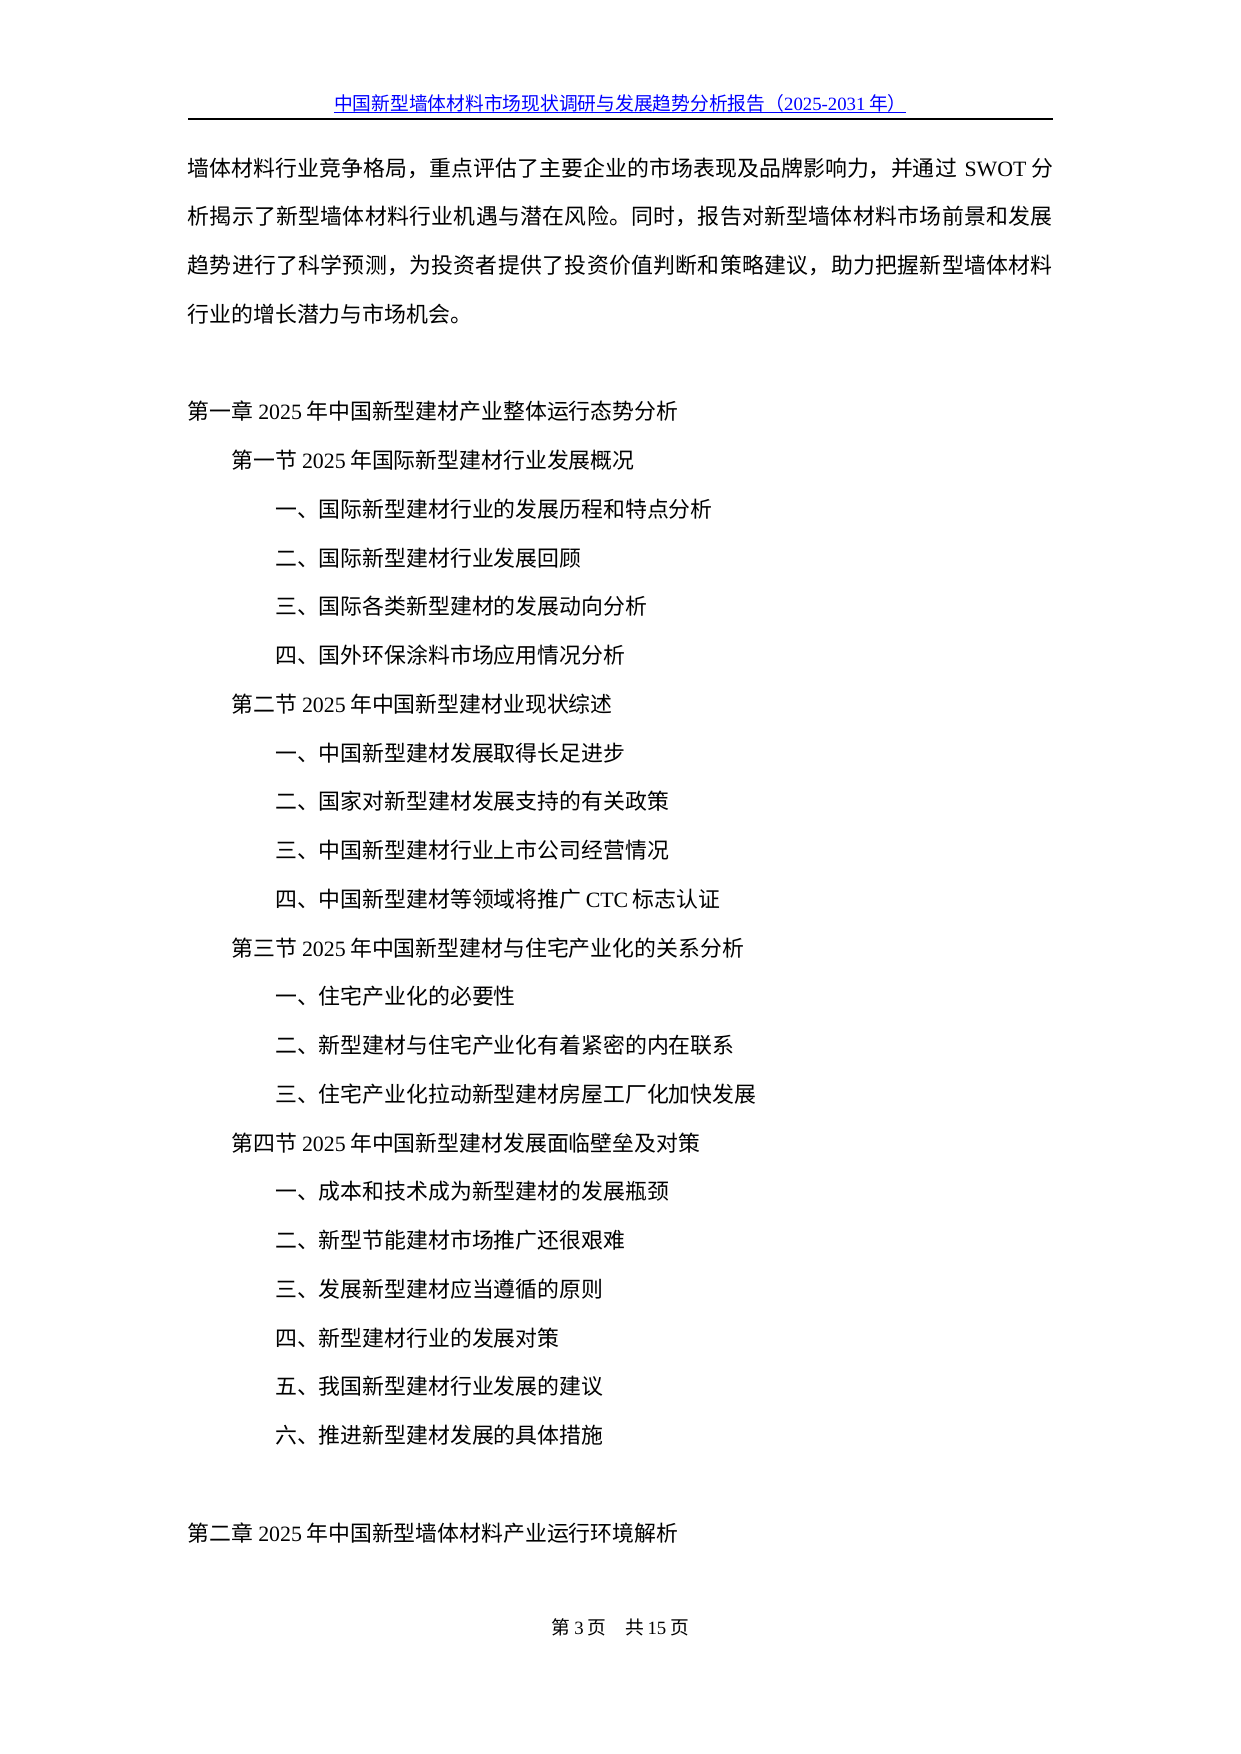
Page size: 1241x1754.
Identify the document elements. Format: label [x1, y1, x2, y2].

text [187, 150, 1053, 1548]
